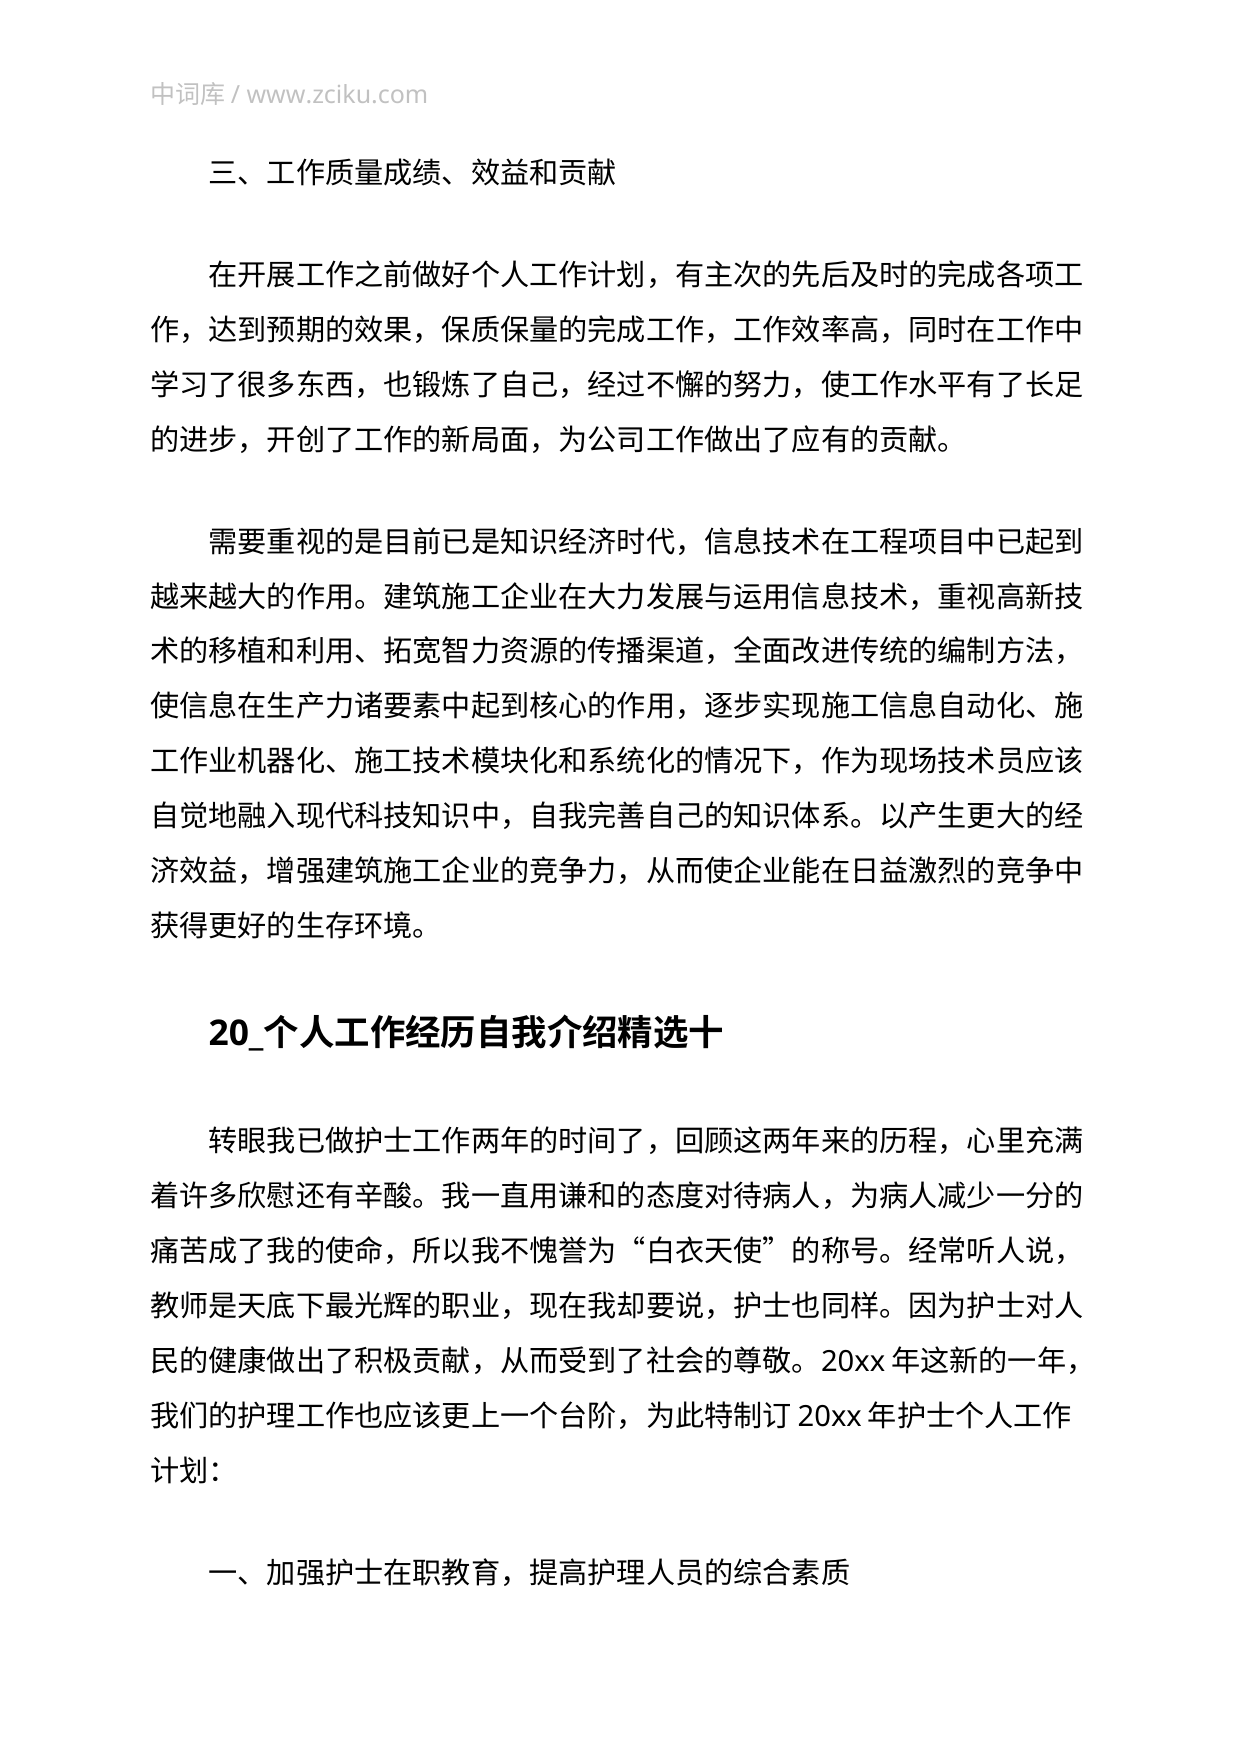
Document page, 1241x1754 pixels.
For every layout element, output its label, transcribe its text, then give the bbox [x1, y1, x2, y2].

text 在开展工作之前做好个人工作计划，有主次的先后及时的完成各项工作，达到预期的效果，保质保量的完成工作，工作效率高，同时在工作中学习了很多东西，也锻炼了自己，经过不懈的努力，使工作水平有了长足的进步，开创了工作的新局面，为公司工作做出了应有的贡献。 [150, 252, 1090, 459]
text 一、加强护士在职教育，提高护理人员的综合素质 [150, 1549, 1090, 1591]
text 转眼我已做护士工作两年的时间了，回顾这两年来的历程，心里充满着许多欣慰还有辛酸。我一直用谦和的态度对待病人，为病人减少一分的痛苦成了我的使命，所以我不愧誉为“白衣天使”的称号。经常听人说，教师是天底下最光辉的职业，现在我却要说，护士也同样。因为护士对人民的健康做出了积极贡献，从而受到了社会的尊敬。20xx年这新的一年，我们的护理工作也应该更上一个台阶，为此特制订20xx年护士个人工作计划： [150, 1118, 1090, 1490]
text 20_个人工作经历自我介绍精选十 [150, 1004, 1090, 1056]
text 需要重视的是目前已是知识经济时代，信息技术在工程项目中已起到越来越大的作用。建筑施工企业在大力发展与运用信息技术，重视高新技术的移植和利用、拓宽智力资源的传播渠道，全面改进传统的编制方法，使信息在生产力诸要素中起到核心的作用，逐步实现施工信息自动化、施工作业机器化、施工技术模块化和系统化的情况下，作为现场技术员应该自觉地融入现代科技知识中，自我完善自己的知识体系。以产生更大的经济效益，增强建筑施工企业的竞争力，从而使企业能在日益激烈的竞争中获得更好的生存环境。 [150, 518, 1090, 945]
text 三、工作质量成绩、效益和贡献 [150, 150, 1090, 192]
